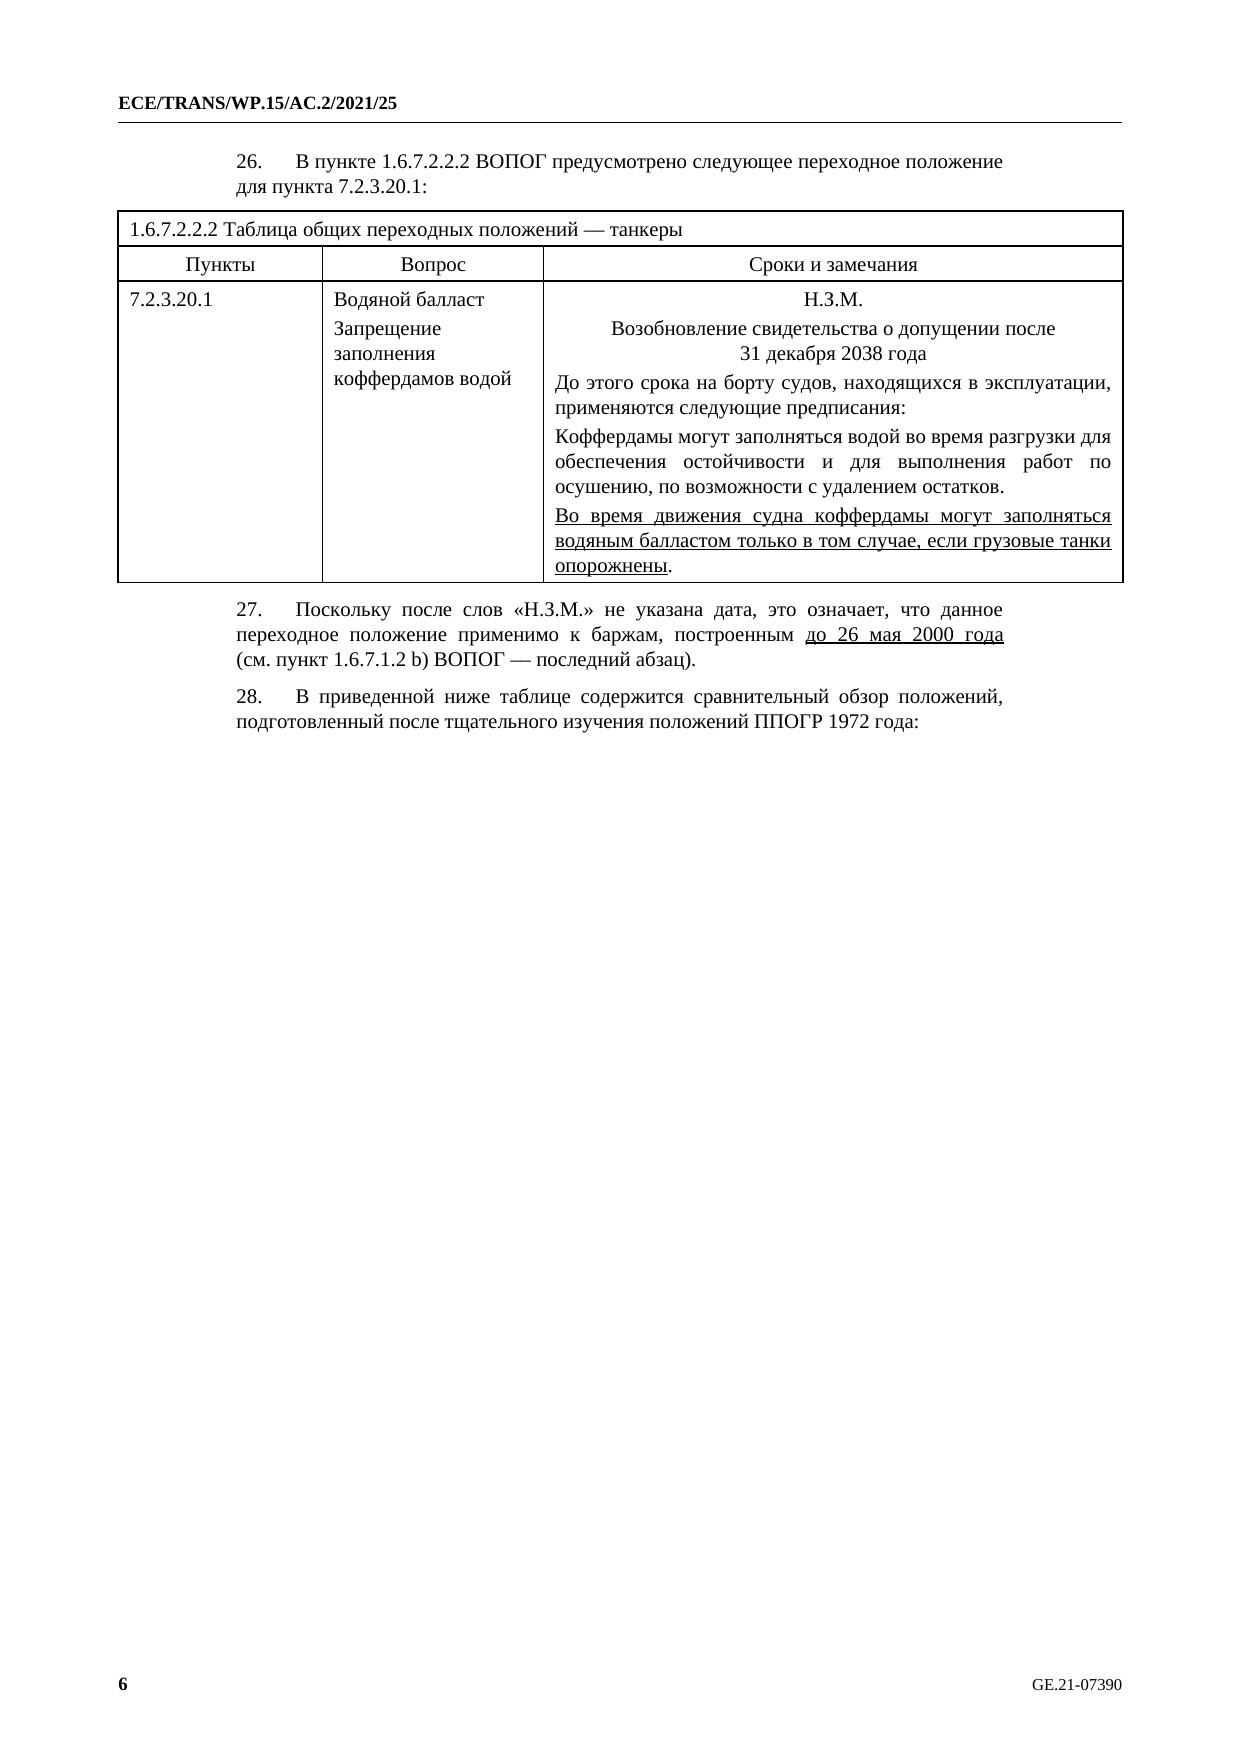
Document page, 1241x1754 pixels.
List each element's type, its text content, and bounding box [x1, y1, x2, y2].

table_cell 7.2.3.20.1 [119, 282, 322, 582]
table_cell Н.З.М. Возобновление свидетельства о допущении после 31 декабря 2038 года До этого срока на борту судов, находящихся в эксплуатации, применяются следующие предписания: Коффердамы могут заполняться водой во время разгрузки для обеспечения остойчивости и для выполнения работ по осушению, по возможности с удалением остатков. Во время движения судна коффердамы могут заполняться водяным балластом только в том случае, если грузовые танки опорожнены. [544, 282, 1122, 582]
table_cell Пункты [119, 247, 322, 280]
text 28. В приведенной ниже таблице содержится сравнительный обзор положений, подготовленный после тщательного изучения положений ППОГР 1972 года: [236, 683, 1004, 733]
text 26. В пункте 1.6.7.2.2.2 ВОПОГ предусмотрено следующее переходное положение для пункта 7.2.3.20.1: [236, 148, 1004, 198]
table_header 1.6.7.2.2.2 Таблица общих переходных положений ‒‒ танкеры [119, 212, 1122, 245]
table_cell Вопрос [323, 247, 543, 280]
table_cell Водяной балласт Запрещение заполнения коффердамов водой [323, 282, 543, 582]
table_cell Сроки и замечания [544, 247, 1122, 280]
text 27. Поскольку после слов «Н.З.М.» не указана дата, это означает, что данное переходное положение применимо к баржам, построенным до 26 мая 2000 года (см. пункт 1.6.7.1.2 b) ВОПОГ ‒‒ последний абзац). [236, 596, 1004, 671]
